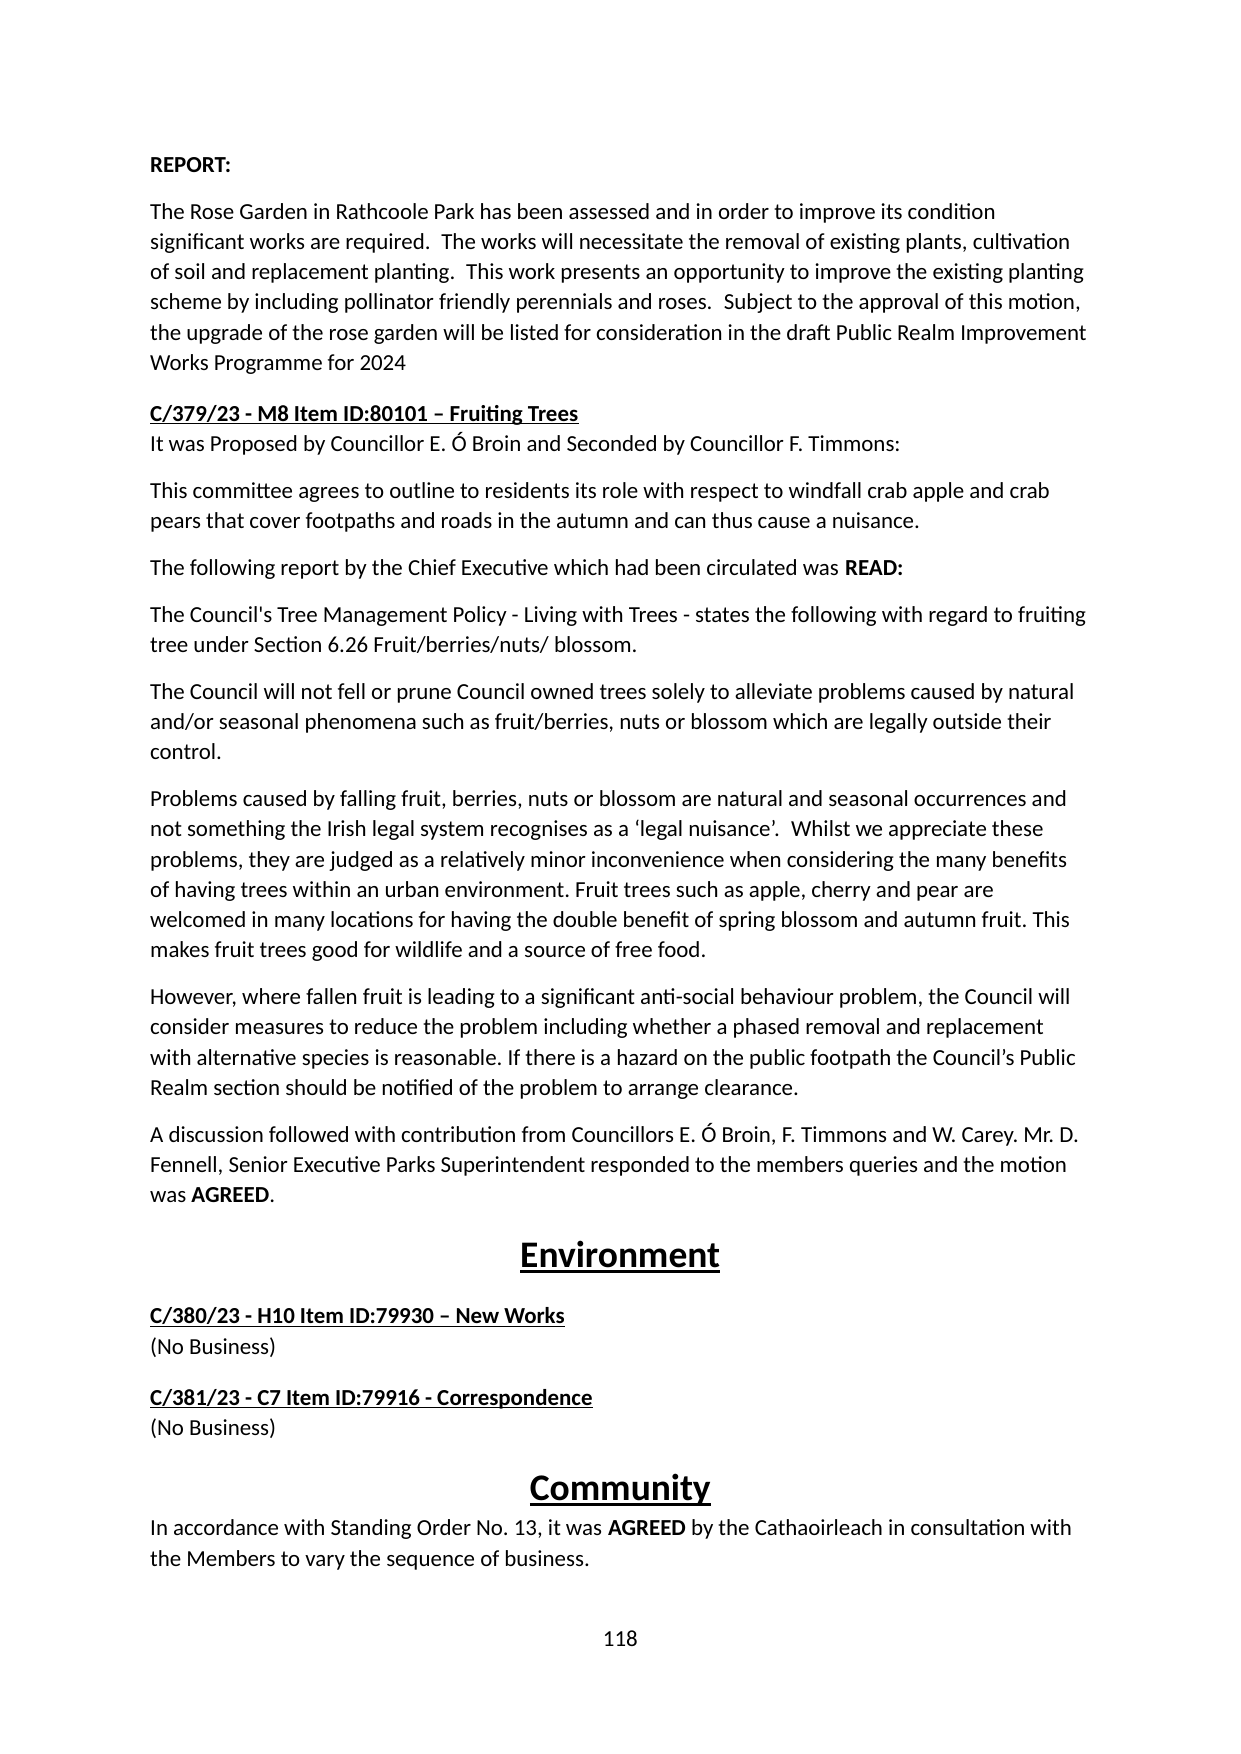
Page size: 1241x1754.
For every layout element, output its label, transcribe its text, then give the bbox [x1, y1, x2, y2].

text It was Proposed by Councillor E. Ó Broin and Seconded by Councillor F. Timmons: [150, 429, 1090, 457]
subtitle C/381/23 - C7 Item ID:79916 - Correspondence [150, 1383, 1090, 1411]
text REPORT: [150, 150, 1090, 178]
text However, where fallen fruit is leading to a significant anti-social behaviour problem, the Council will consider measures to reduce the problem including whether a phased removal and replacement with alternative species is reasonable. If there is a hazard on the public footpath the Council’s Public Realm section should be notified of the problem to arrange clearance. [150, 982, 1090, 1101]
text This committee agrees to outline to residents its role with respect to windfall crab apple and crab pears that cover footpaths and roads in the autumn and can thus cause a nuisance. [150, 476, 1090, 534]
text In accordance with Standing Order No. 13, it was AGREED by the Cathaoirleach in consultation with the Members to vary the sequence of business. [150, 1513, 1090, 1572]
subtitle C/379/23 - M8 Item ID:80101 – Fruiting Trees [150, 399, 1090, 427]
subtitle Community [150, 1464, 1090, 1510]
subtitle Environment [150, 1231, 1090, 1277]
text The Rose Garden in Rathcoole Park has been assessed and in order to improve its condition significant works are required. The works will necessitate the removal of existing plants, cultivation of soil and replacement planting. This work presents an opportunity to improve the existing planting scheme by including pollinator friendly perennials and roses. Subject to the approval of this motion, the upgrade of the rose garden will be listed for consideration in the draft Public Realm Improvement Works Programme for 2024 [150, 197, 1090, 376]
text The Council will not fell or prune Council owned trees solely to alleviate problems caused by natural and/or seasonal phenomena such as fruit/berries, nuts or blossom which are legally outside their control. [150, 677, 1090, 766]
subtitle C/380/23 - H10 Item ID:79930 – New Works [150, 1302, 1090, 1329]
text (No Business) [150, 1413, 1090, 1441]
text The following report by the Chief Executive which had been circulated was READ: [150, 553, 1090, 581]
text A discussion followed with contribution from Councillors E. Ó Broin, F. Timmons and W. Carey. Mr. D. Fennell, Senior Executive Parks Superintendent responded to the members queries and the motion was AGREED. [150, 1120, 1090, 1208]
text The Council's Tree Management Policy - Living with Trees - states the following with regard to fruiting tree under Section 6.26 Fruit/berries/nuts/ blossom. [150, 600, 1090, 658]
text (No Business) [150, 1332, 1090, 1360]
text Problems caused by falling fruit, berries, nuts or blossom are natural and seasonal occurrences and not something the Irish legal system recognises as a ‘legal nuisance’. Whilst we appreciate these problems, they are judged as a relatively minor inconvenience when considering the many benefits of having trees within an urban environment. Fruit trees such as apple, cherry and pear are welcomed in many locations for having the double benefit of spring blossom and autumn fruit. This makes fruit trees good for wildlife and a source of free food. [150, 784, 1090, 963]
